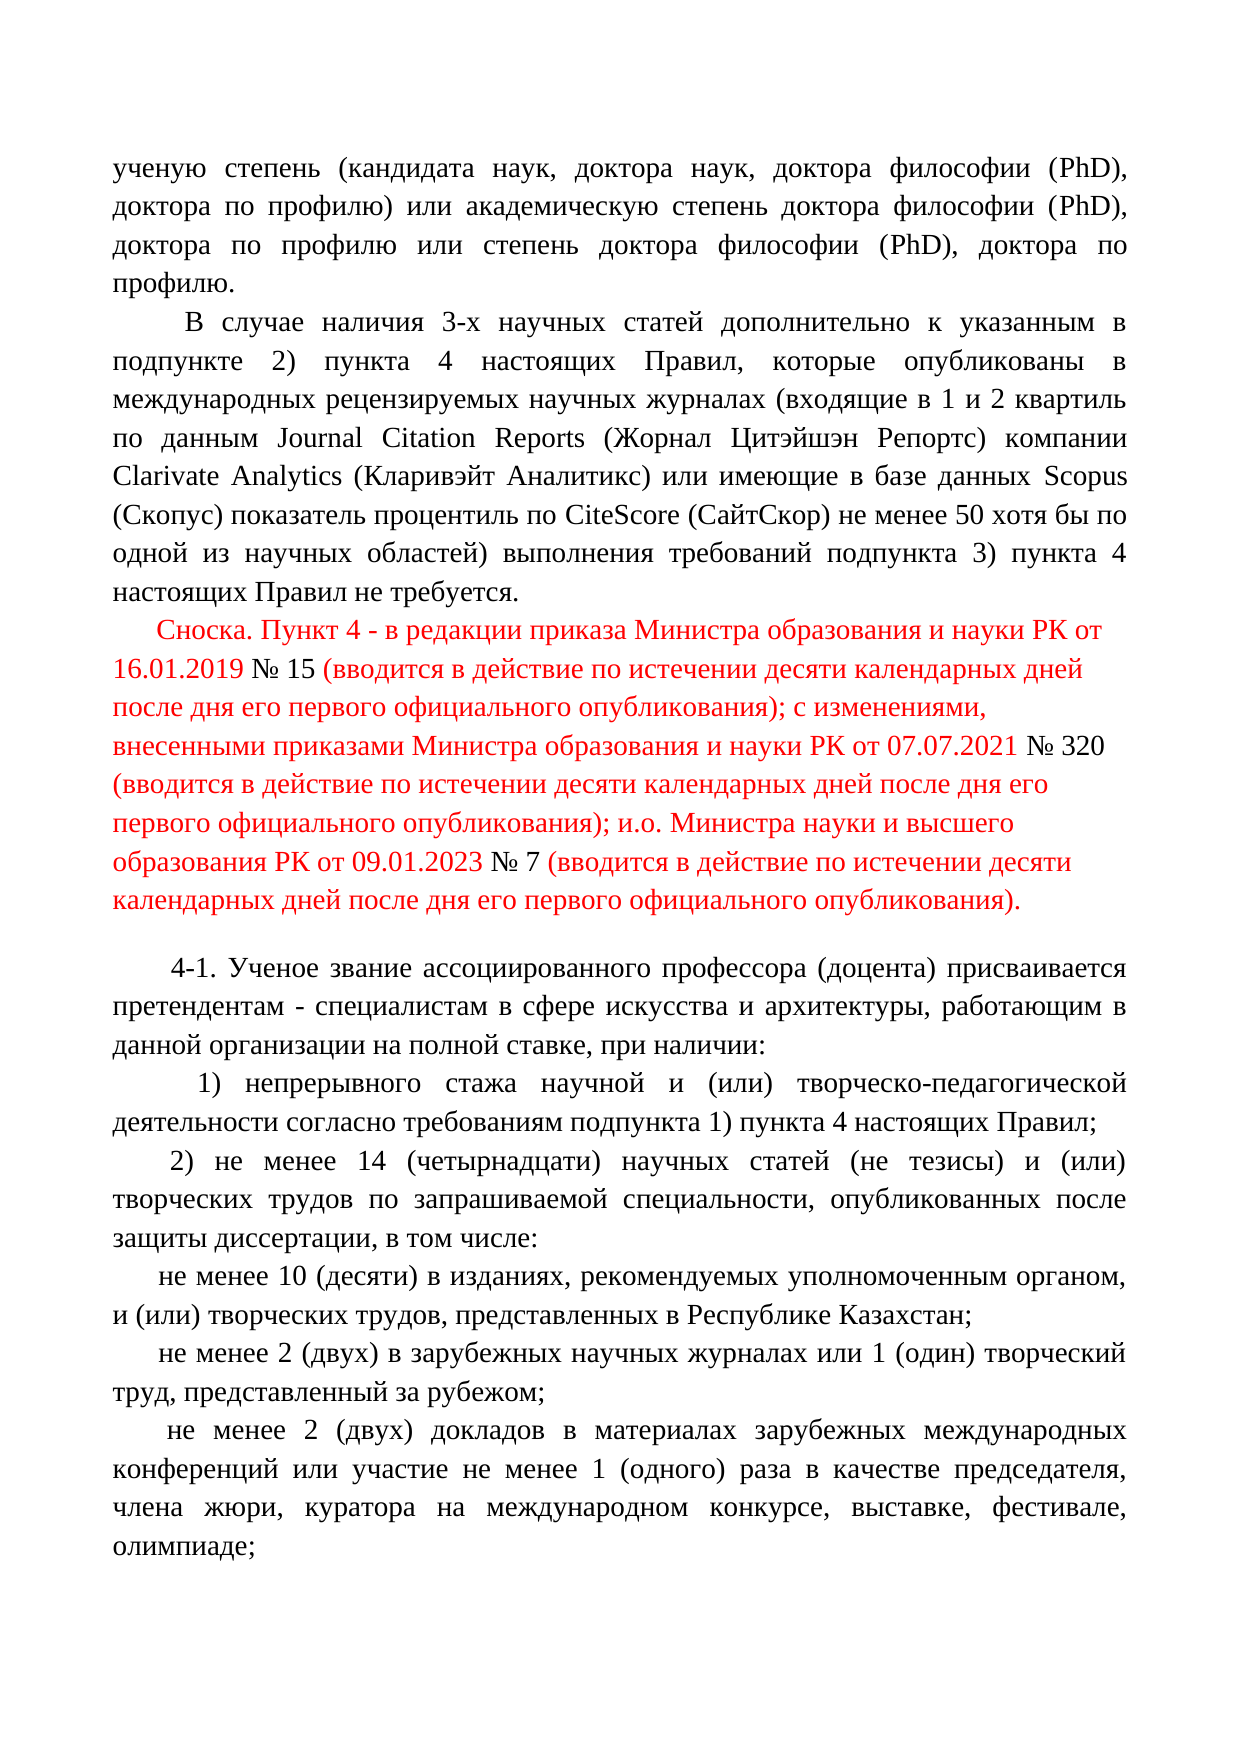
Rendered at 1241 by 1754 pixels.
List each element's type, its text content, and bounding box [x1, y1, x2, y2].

text не менее 2 (двух) в зарубежных научных журналах или 1 (один) творческий труд, представленный за рубежом; [112, 1335, 1128, 1407]
text 4-1. Ученое звание ассоциированного профессора (доцента) присваивается претендентам - специалистам в сфере искусства и архитектуры, работающим в данной организации на полной ставке, при наличии: [112, 950, 1128, 1061]
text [112, 150, 1128, 299]
text 1) непрерывного стажа научной и (или) творческо-педагогической деятельности согласно требованиям подпункта 1) пункта 4 настоящих Правил; [112, 1066, 1128, 1138]
text не менее 2 (двух) докладов в материалах зарубежных международных конференций или участие не менее 1 (одного) раза в качестве председателя, члена жюри, куратора на международном конкурсе, выставке, фестивале, олимпиаде; [112, 1412, 1128, 1562]
text не менее 10 (десяти) в изданиях, рекомендуемых уполномоченным органом, и (или) творческих трудов, представленных в Республике Казахстан; [112, 1258, 1128, 1330]
text 2) не менее 14 (четырнадцати) научных статей (не тезисы) и (или) творческих трудов по запрашиваемой специальности, опубликованных после защиты диссертации, в том числе: [112, 1143, 1128, 1253]
text В случае наличия 3-х научных статей дополнительно к указанным в подпункте 2) пункта 4 настоящих Правил, которые опубликованы в международных рецензируемых научных журналах (входящие в 1 и 2 квартиль по данным Journal Citation Reports (Жорнал Цитэйшэн Репортс) компании Clarivate Analytics (Кларивэйт Аналитикс) или имеющие в базе данных Scopus (Скопус) показатель процентиль по CiteScore (СайтСкор) не менее 50 хотя бы по одной из научных областей) выполнения требований подпункта 3) пункта 4 настоящих Правил не требуется. [112, 304, 1128, 607]
text Сноска. Пункт 4 - в редакции приказа Министра образования и науки РК от 16.01.2019 № 15 (вводится в действие по истечении десяти календарных дней после дня его первого официального опубликования); с изменениями, внесенными приказами Министра образования и науки РК от 07.07.2021 № 320 (вводится в действие по истечении десяти календарных дней после дня его первого официального опубликования); и.о. Министра науки и высшего образования РК от 09.01.2023 № 7 (вводится в действие по истечении десяти календарных дней после дня его первого официального опубликования). [112, 612, 1128, 946]
